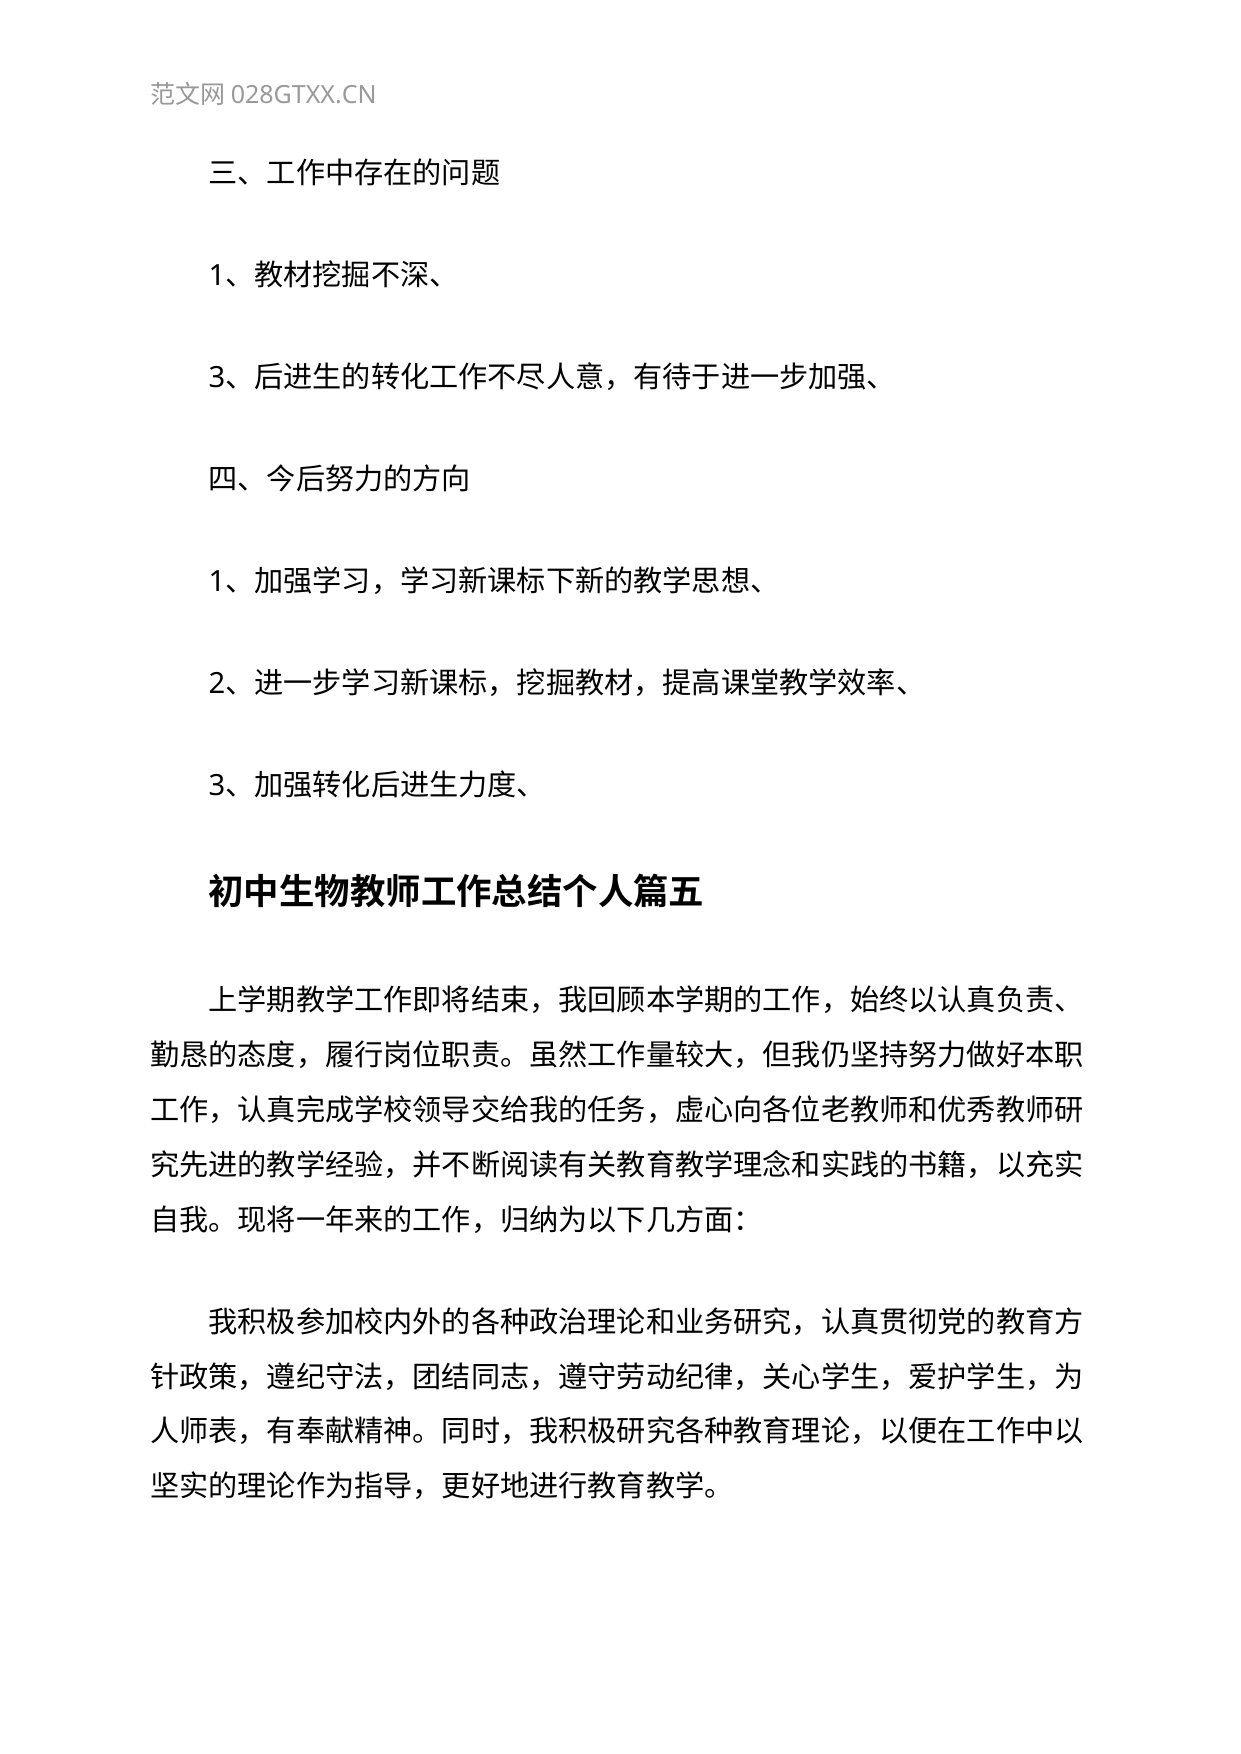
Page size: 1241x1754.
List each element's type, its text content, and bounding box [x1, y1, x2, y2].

text 我积极参加校内外的各种政治理论和业务研究，认真贯彻党的教育方针政策，遵纪守法，团结同志，遵守劳动纪律，关心学生，爱护学生，为人师表，有奉献精神。同时，我积极研究各种教育理论，以便在工作中以坚实的理论作为指导，更好地进行教育教学。 [150, 1298, 1090, 1505]
text 三、工作中存在的问题 [150, 150, 1090, 192]
text 3、加强转化后进生力度、 [150, 761, 1090, 804]
text 1、教材挖掘不深、 [150, 252, 1090, 294]
text 初中生物教师工作总结个人篇五 [150, 863, 1090, 915]
text 3、后进生的转化工作不尽人意，有待于进一步加强、 [150, 354, 1090, 396]
text 上学期教学工作即将结束，我回顾本学期的工作，始终以认真负责、勤恳的态度，履行岗位职责。虽然工作量较大，但我仍坚持努力做好本职工作，认真完成学校领导交给我的任务，虚心向各位老教师和优秀教师研究先进的教学经验，并不断阅读有关教育教学理念和实践的书籍，以充实自我。现将一年来的工作，归纳为以下几方面： [150, 977, 1090, 1239]
text 2、进一步学习新课标，挖掘教材，提高课堂教学效率、 [150, 659, 1090, 702]
text 1、加强学习，学习新课标下新的教学思想、 [150, 557, 1090, 600]
text 四、今后努力的方向 [150, 456, 1090, 498]
